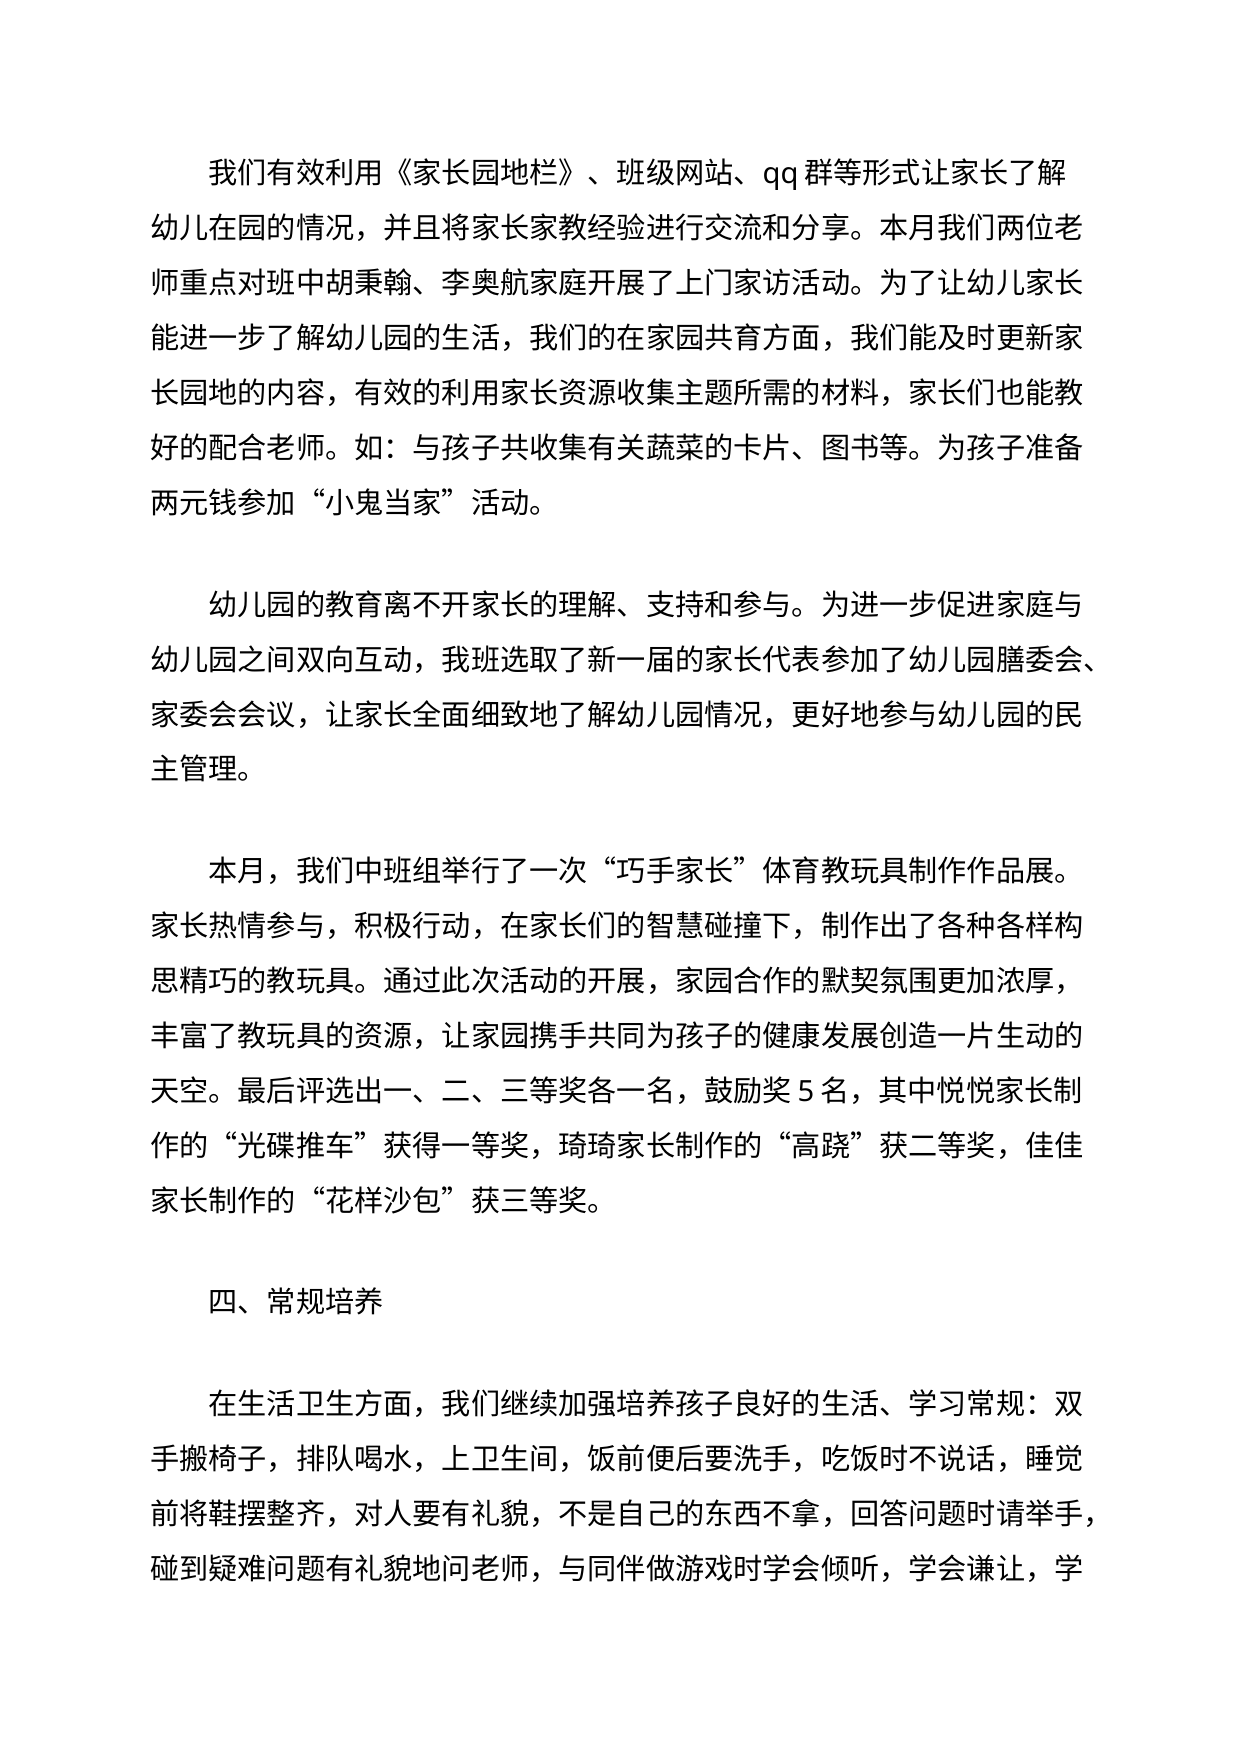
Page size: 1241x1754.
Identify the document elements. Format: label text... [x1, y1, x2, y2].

text 四、常规培养 [150, 1279, 1090, 1321]
text 幼儿园的教育离不开家长的理解、支持和参与。为进一步促进家庭与幼儿园之间双向互动，我班选取了新一届的家长代表参加了幼儿园膳委会、家委会会议，让家长全面细致地了解幼儿园情况，更好地参与幼儿园的民主管理。 [150, 581, 1090, 788]
text 本月，我们中班组举行了一次“巧手家长”体育教玩具制作作品展。家长热情参与，积极行动，在家长们的智慧碰撞下，制作出了各种各样构思精巧的教玩具。通过此次活动的开展，家园合作的默契氛围更加浓厚，丰富了教玩具的资源，让家园携手共同为孩子的健康发展创造一片生动的天空。最后评选出一、二、三等奖各一名，鼓励奖5名，其中悦悦家长制作的“光碟推车”获得一等奖，琦琦家长制作的“高跷”获二等奖，佳佳家长制作的“花样沙包”获三等奖。 [150, 848, 1090, 1219]
text 我们有效利用《家长园地栏》、班级网站、qq群等形式让家长了解幼儿在园的情况，并且将家长家教经验进行交流和分享。本月我们两位老师重点对班中胡秉翰、李奥航家庭开展了上门家访活动。为了让幼儿家长能进一步了解幼儿园的生活，我们的在家园共育方面，我们能及时更新家长园地的内容，有效的利用家长资源收集主题所需的材料，家长们也能教好的配合老师。如：与孩子共收集有关蔬菜的卡片、图书等。为孩子准备两元钱参加“小鬼当家”活动。 [150, 150, 1090, 522]
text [150, 1381, 1090, 1588]
